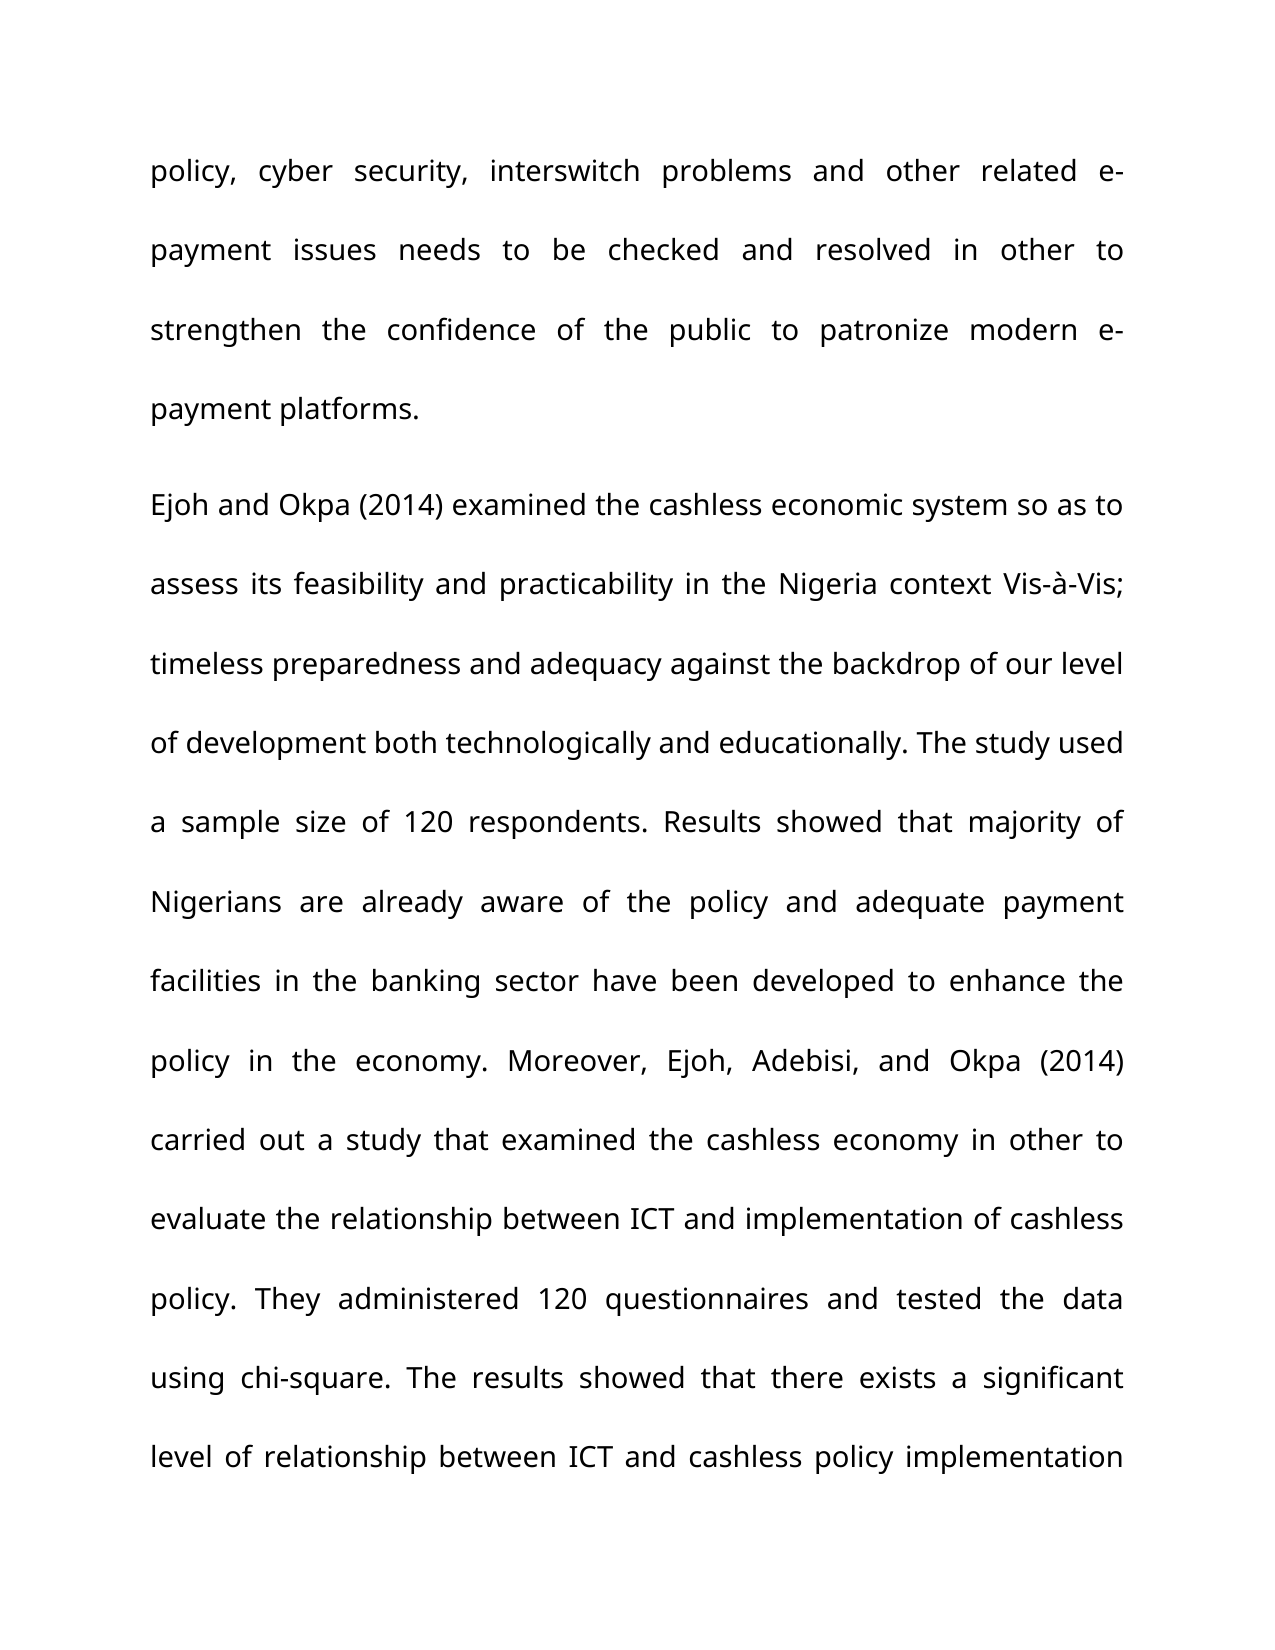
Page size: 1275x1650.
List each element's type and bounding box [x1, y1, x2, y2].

text [150, 484, 1125, 1476]
text [150, 150, 1125, 428]
